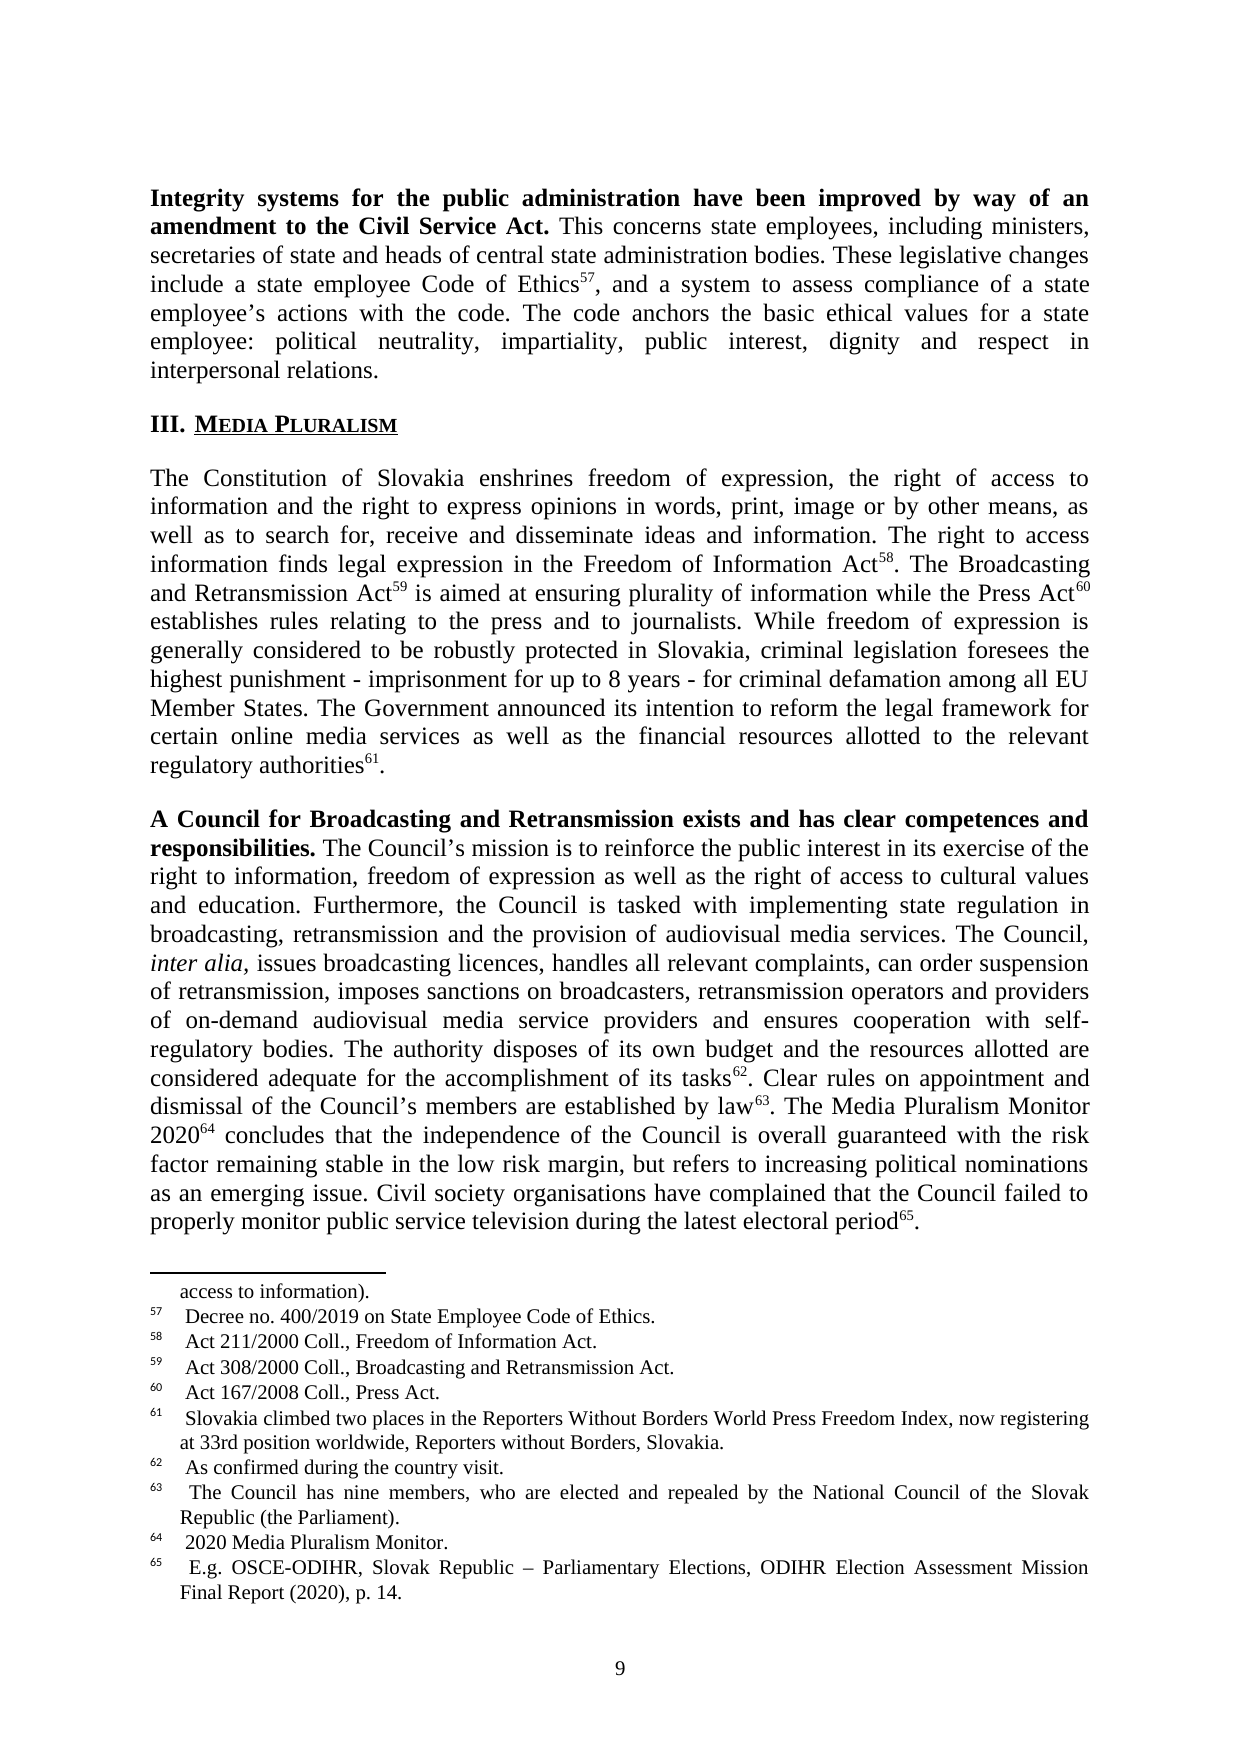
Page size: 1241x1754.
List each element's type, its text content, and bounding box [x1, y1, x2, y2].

text A Council for Broadcasting and Retransmission exists and has clear competences and responsibilities. The Council’s mission is to reinforce the public interest in its exercise of the right to information, freedom of expression as well as the right of access to cultural values and education. Furthermore, the Council is tasked with implementing state regulation in broadcasting, retransmission and the provision of audiovisual media services. The Council, inter alia, issues broadcasting licences, handles all relevant complaints, can order suspension of retransmission, imposes sanctions on broadcasters, retransmission operators and providers of on-demand audiovisual media service providers and ensures cooperation with self-regulatory bodies. The authority disposes of its own budget and the resources allotted are considered adequate for the accomplishment of its tasks. Clear rules on appointment and dismissal of the Council’s members are established by law. The Media Pluralism Monitor 2020 concludes that the independence of the Council is overall guaranteed with the risk factor remaining stable in the low risk margin, but refers to increasing political nominations as an emerging issue. Civil society organisations have complained that the Council failed to properly monitor public service television during the latest electoral period. [150, 804, 1090, 1235]
text Integrity systems for the public administration have been improved by way of an amendment to the Civil Service Act. This concerns state employees, including ministers, secretaries of state and heads of central state administration bodies. These legislative changes include a state employee Code of Ethics, and a system to assess compliance of a state employee’s actions with the code. The code anchors the basic ethical values for a state employee: political neutrality, impartiality, public interest, dignity and respect in interpersonal relations. [150, 183, 1090, 384]
text The Constitution of Slovakia enshrines freedom of expression, the right of access to information and the right to express opinions in words, print, image or by other means, as well as to search for, receive and disseminate ideas and information. The right to access information finds legal expression in the Freedom of Information Act. The Broadcasting and Retransmission Act is aimed at ensuring plurality of information while the Press Act establishes rules relating to the press and to journalists. While freedom of expression is generally considered to be robustly protected in Slovakia, criminal legislation foresees the highest punishment - imprisonment for up to 8 years - for criminal defamation among all EU Member States. The Government announced its intention to reform the legal framework for certain online media services as well as the financial resources allotted to the relevant regulatory authorities. [150, 463, 1090, 779]
list Media Pluralism [150, 409, 1090, 438]
